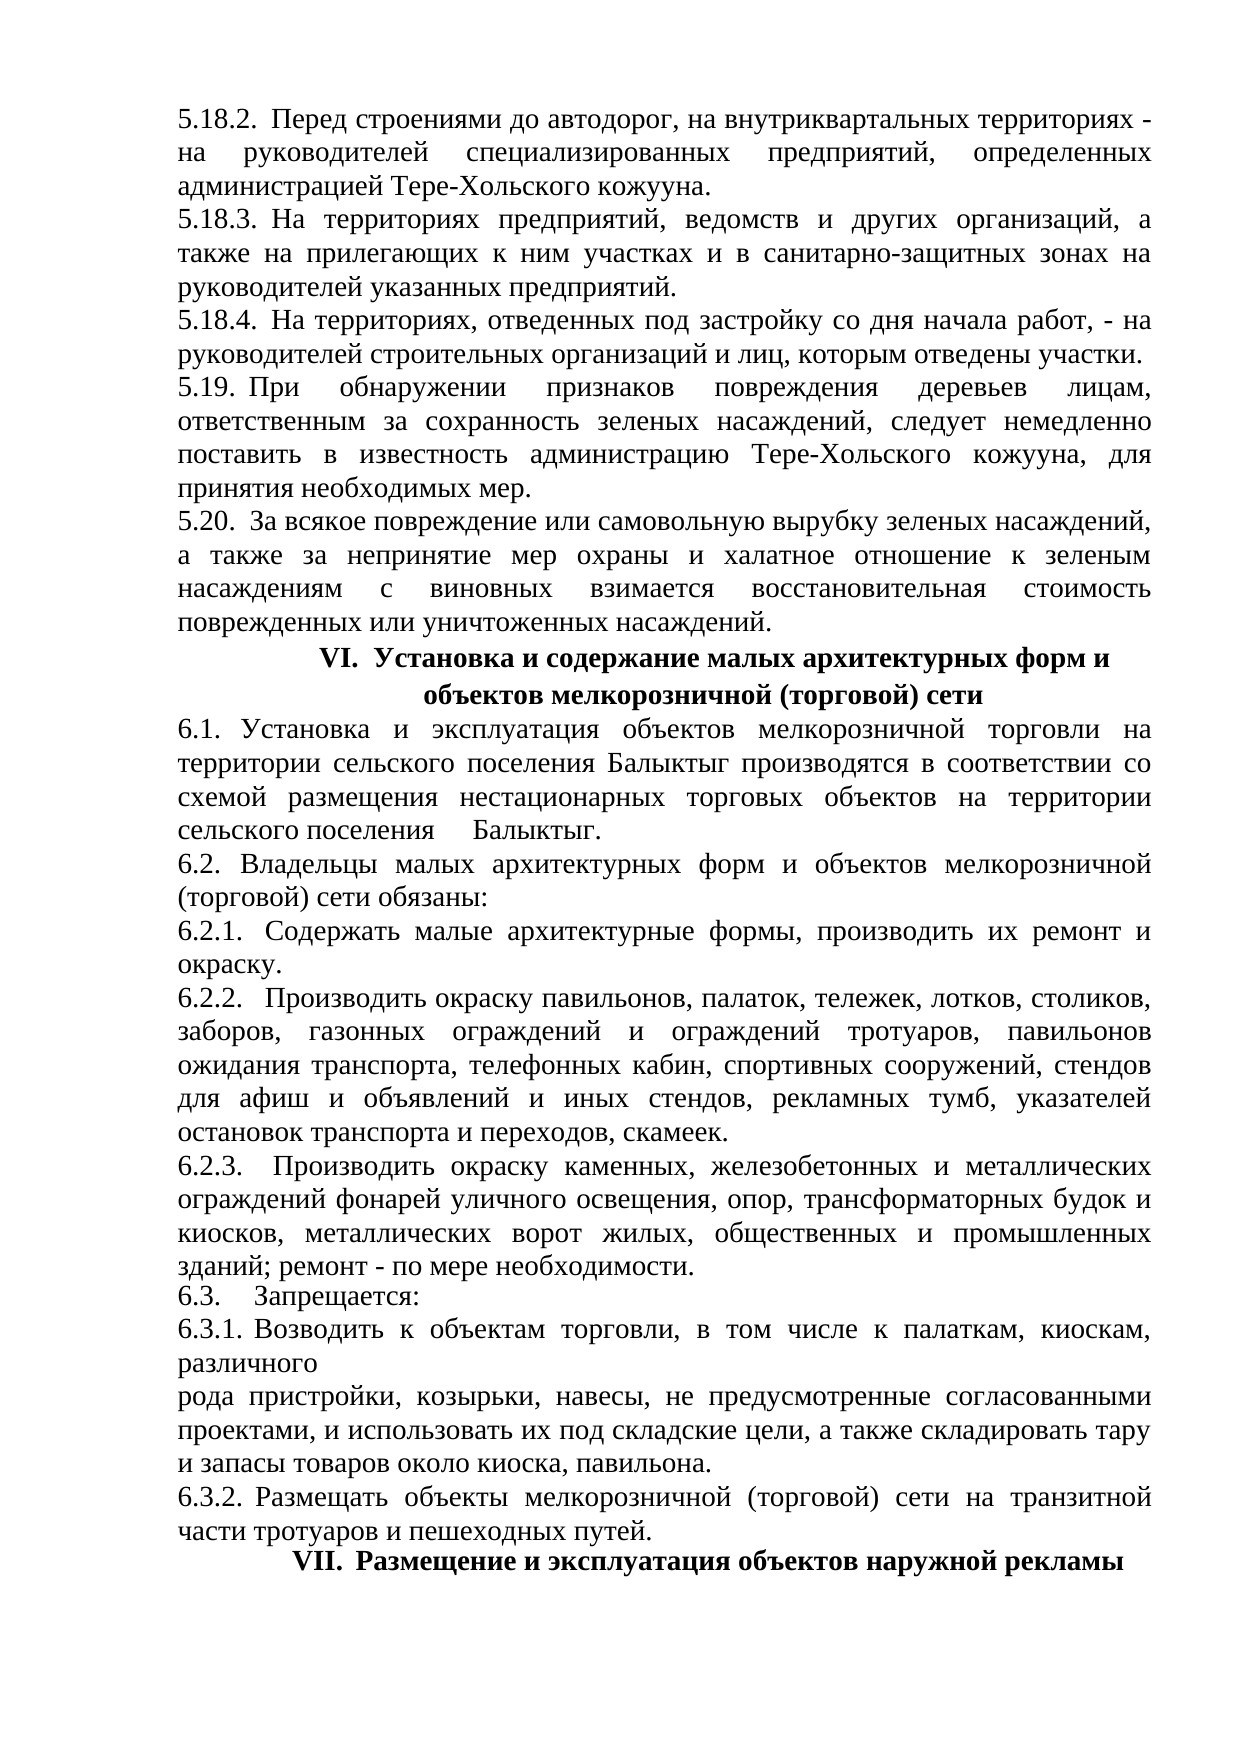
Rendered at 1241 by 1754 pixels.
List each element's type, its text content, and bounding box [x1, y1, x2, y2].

list Содержать малые архитектурные формы, производить их ремонт и окраску. [177, 913, 1152, 981]
text рода пристройки, козырьки, навесы, не предусмотренные согласованными проектами, и использовать их под складские цели, а также складировать тару и запасы товаров около киоска, павильона. [177, 1379, 1152, 1480]
list На территориях предприятий, ведомств и других организаций, а также на прилегающих к ним участках и в санитарно-защитных зонах на руководителей указанных предприятий. [177, 202, 1152, 303]
list Запрещается: [177, 1282, 1152, 1312]
list При обнаружении признаков повреждения деревьев лицам, ответственным за сохранность зеленых насаждений, следует немедленно поставить в известность администрацию Тере-Хольского кожууна, для принятия необходимых мер. [177, 370, 1152, 504]
list На территориях, отведенных под застройку со дня начала работ, - на руководителей строительных организаций и лиц, которым отведены участки. [177, 303, 1152, 370]
list Производить окраску павильонов, палаток, тележек, лотков, столиков, заборов, газонных ограждений и ограждений тротуаров, павильонов ожидания транспорта, телефонных кабин, спортивных сооружений, стендов для афиш и объявлений и иных стендов, рекламных тумб, указателей остановок транспорта и переходов, скамеек. [177, 981, 1152, 1148]
list Установка и содержание малых архитектурных форм и объектов мелкорозничной (торговой) сети [319, 638, 1152, 712]
list Перед строениями до автодорог, на внутриквартальных территориях - на руководителей специализированных предприятий, определенных администрацией Тере-Хольского кожууна. [177, 102, 1152, 202]
list Владельцы малых архитектурных форм и объектов мелкорозничной (торговой) сети обязаны: [177, 846, 1152, 913]
list Возводить к объектам торговли, в том числе к палаткам, киоскам, различного [177, 1312, 1152, 1379]
list Размещение и эксплуатация объектов наружной рекламы [292, 1547, 1152, 1576]
list Размещать объекты мелкорозничной (торговой) сети на транзитной части тротуаров и пешеходных путей. [177, 1480, 1152, 1547]
list Установка и эксплуатация объектов мелкорозничной торговли на территории сельского поселения Балыктыг производятся в соответствии со схемой размещения нестационарных торговых объектов на территории сельского поселения Балыктыг. [177, 712, 1152, 846]
list Производить окраску каменных, железобетонных и металлических ограждений фонарей уличного освещения, опор, трансформаторных будок и киосков, металлических ворот жилых, общественных и промышленных зданий; ремонт - по мере необходимости. [177, 1148, 1152, 1282]
list За всякое повреждение или самовольную вырубку зеленых насаждений, а также за непринятие мер охраны и халатное отношение к зеленым насаждениям с виновных взимается восстановительная стоимость поврежденных или уничтоженных насаждений. [177, 504, 1152, 638]
